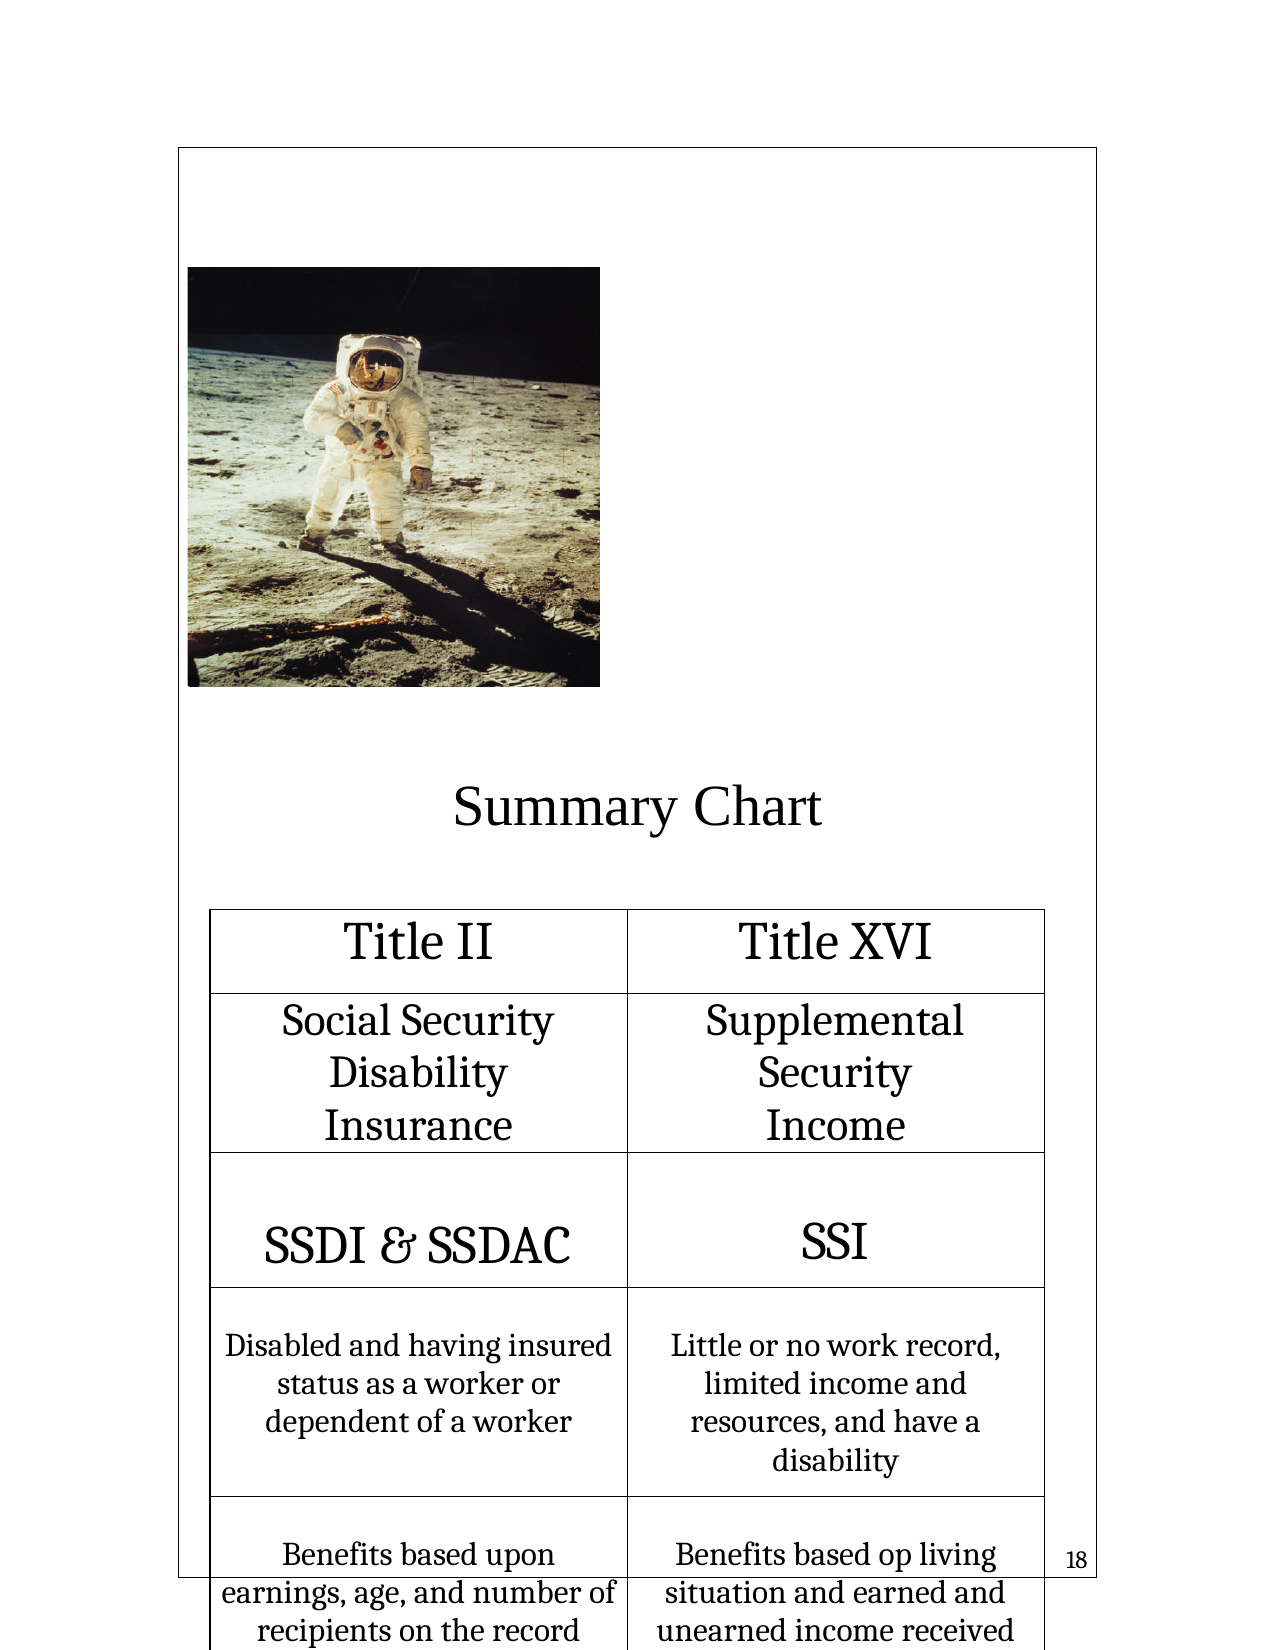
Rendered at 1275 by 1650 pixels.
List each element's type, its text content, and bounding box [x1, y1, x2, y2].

picture [187, 267, 600, 687]
text Summary Chart [187, 771, 1087, 838]
